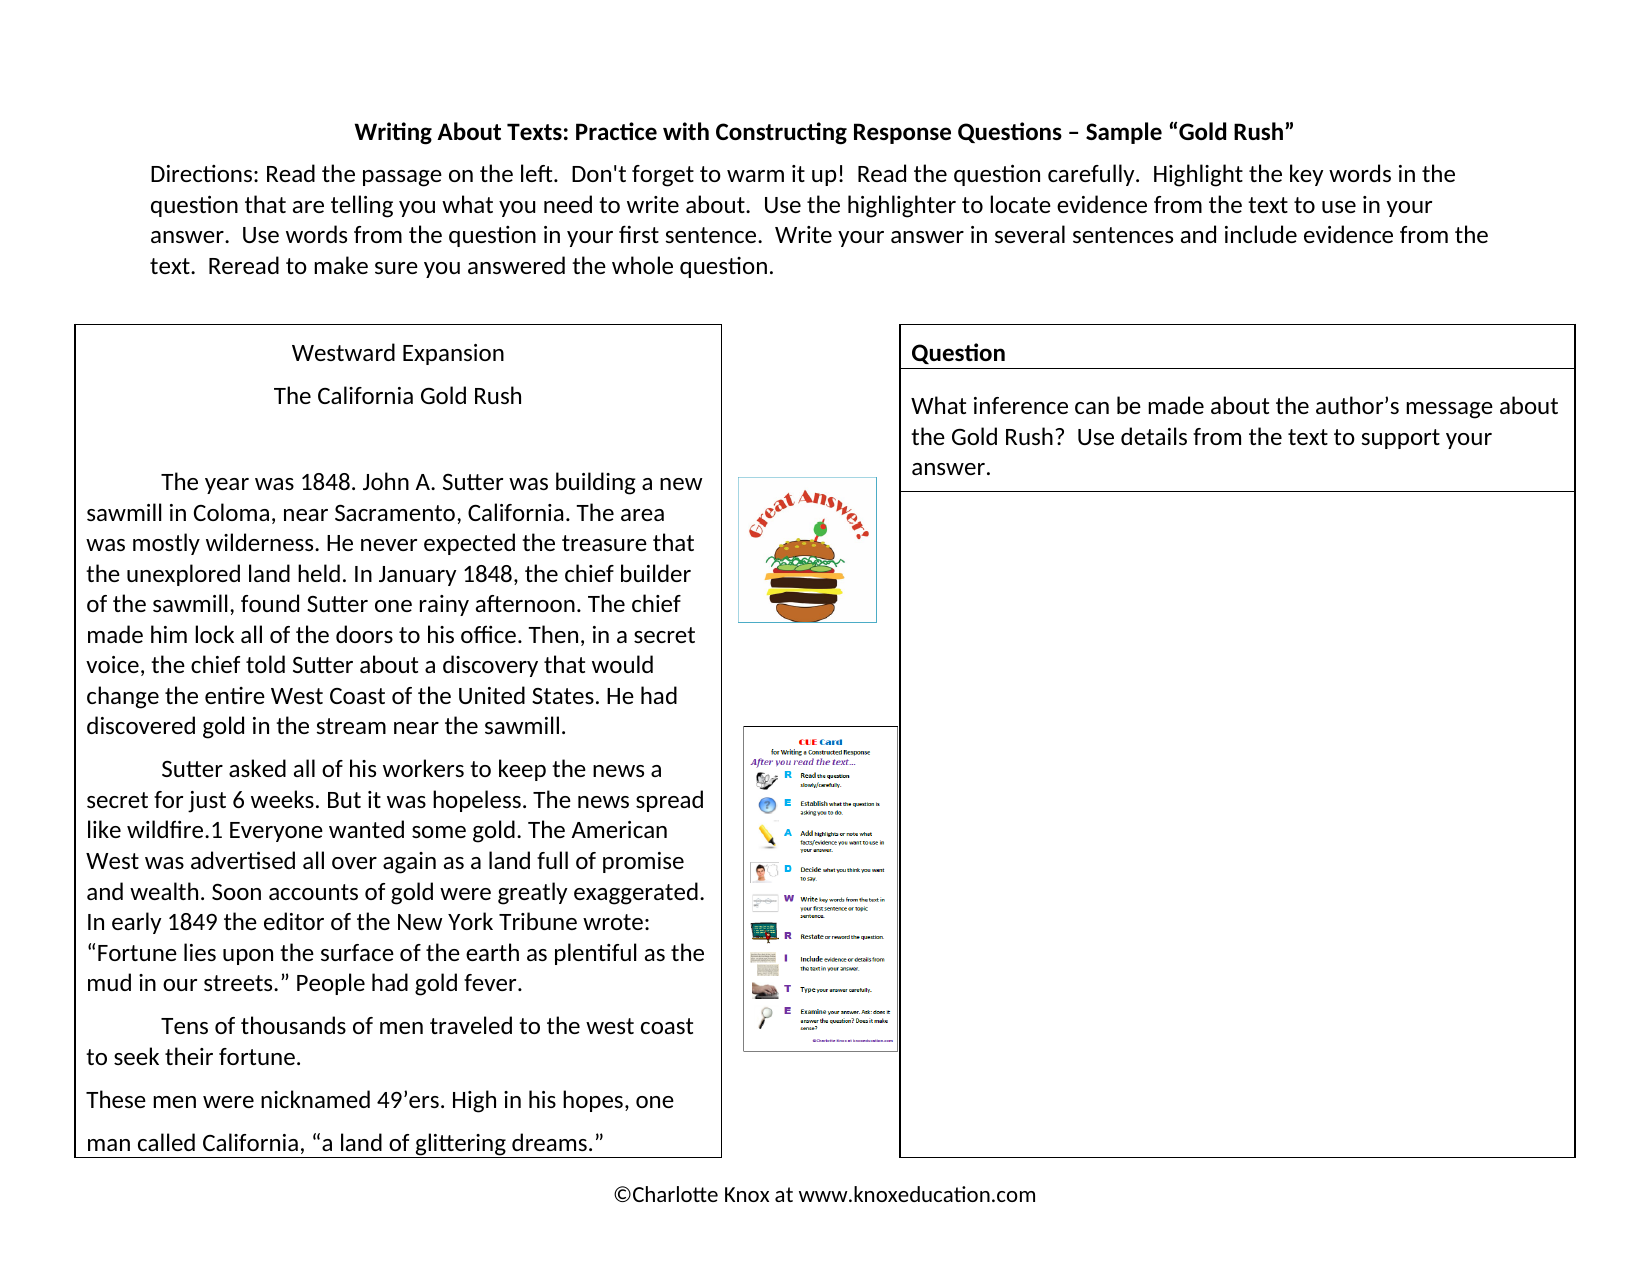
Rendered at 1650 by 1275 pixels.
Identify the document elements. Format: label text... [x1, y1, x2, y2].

text Directions: Read the passage on the left. Don't forget to warm it up! Read the question carefully. Highlight the key words in the question that are telling you what you need to write about. Use the highlighter to locate evidence from the text to use in your answer. Use words from the question in your first sentence. Write your answer in several sentences and include evidence from the text. Reread to make sure you answered the whole question. [150, 159, 1500, 281]
table_header Westward Expansion The California Gold Rush The year was 1848. John A. Sutter was building a new sawmill in Coloma, near Sacramento, California. The area was mostly wilderness. He never expected the treasure that the unexplored land held. In January 1848, the chief builder of the sawmill, found Sutter one rainy afternoon. The chief made him lock all of the doors to his office. Then, in a secret voice, the chief told Sutter about a discovery that would change the entire West Coast of the United States. He had discovered gold in the stream near the sawmill. Sutter asked all of his workers to keep the news a secret for just 6 weeks. But it was hopeless. The news spread like wildfire.1 Everyone wanted some gold. The American West was advertised all over again as a land full of promise and wealth. Soon accounts of gold were greatly exaggerated. In early 1849 the editor of the New York Tribune wrote: “Fortune lies upon the surface of the earth as plentiful as the mud in our streets.” People had gold fever. Tens of thousands of men traveled to the west coast to seek their fortune. These men were nicknamed 49’ers. High in his hopes, one man called California, “a land of glittering dreams.” However, life was not always rosy for the miners. Their day-to-day life was very difficult. Most miners never found the slightest trace of gold, much less enough to strike it rich. Still, the vast California countryside contained endless possibility. This sense of possibility was the allure of the American West. Adapted from readworks.org [76, 325, 721, 1157]
text Writing About Texts: Practice with Constructing Response Questions – Sample “Gold Rush” [150, 116, 1500, 146]
table_cell [901, 492, 1574, 1157]
table_header [722, 324, 899, 1157]
table_header Question [901, 325, 1574, 368]
table_cell What inference can be made about the author’s message about the Gold Rush? Use details from the text to support your answer. [901, 369, 1574, 491]
